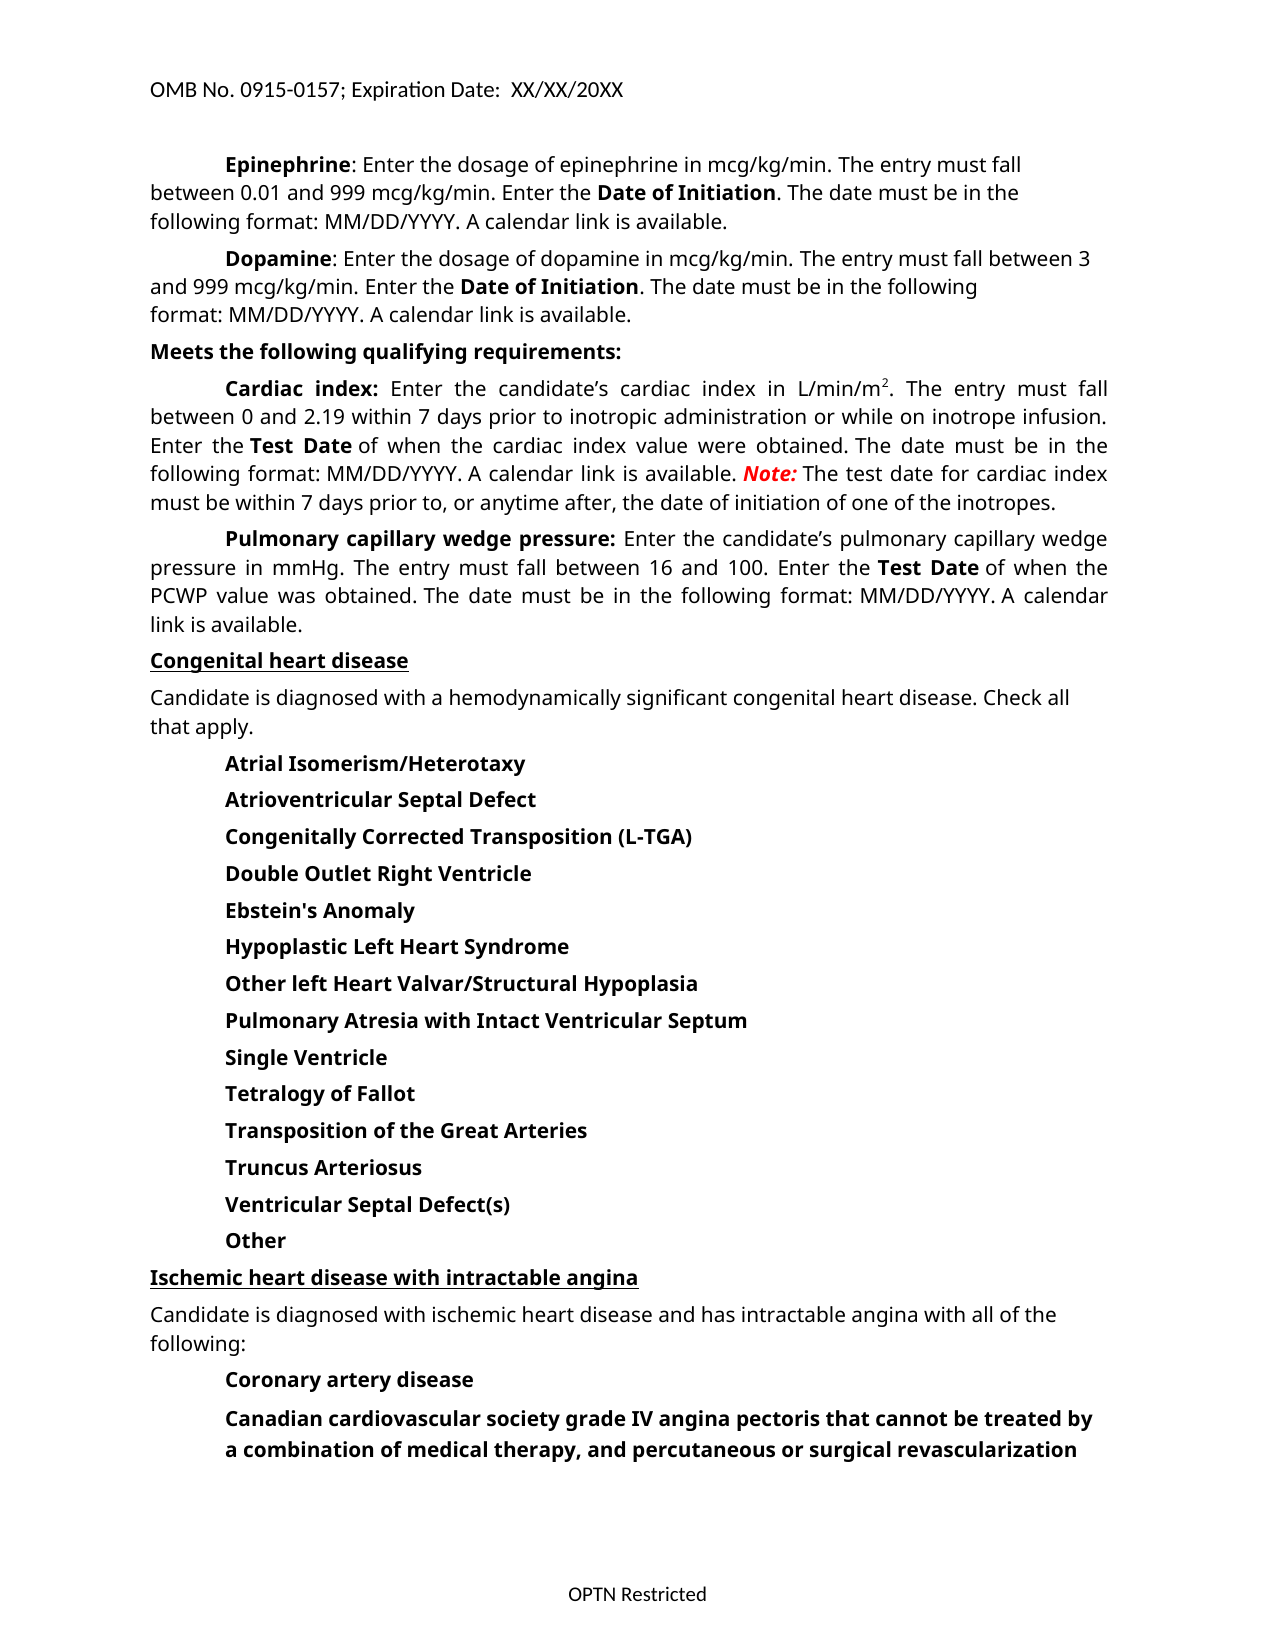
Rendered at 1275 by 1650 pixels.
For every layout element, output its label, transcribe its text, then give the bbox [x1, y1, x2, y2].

text Double Outlet Right Ventricle [225, 859, 1108, 887]
text Pulmonary Atresia with Intact Ventricular Septum [225, 1006, 1108, 1034]
text Pulmonary capillary wedge pressure: Enter the candidate’s pulmonary capillary wedge pressure in mmHg. The entry must fall between 16 and 100. Enter the Test Date of when the PCWP value was obtained. The date must be in the following format: MM/DD/YYYY. A calendar link is available. [150, 524, 1108, 638]
text Epinephrine: Enter the dosage of epinephrine in mcg/kg/min. The entry must fall between 0.01 and 999 mcg/kg/min. Enter the Date of Initiation. The date must be in the following format: MM/DD/YYYY. A calendar link is available. [150, 150, 1108, 235]
text Ischemic heart disease with intractable angina [150, 1263, 1108, 1292]
text Cardiac index: Enter the candidate’s cardiac index in L/min/m2. The entry must fall between 0 and 2.19 within 7 days prior to inotropic administration or while on inotrope infusion. Enter the Test Date of when the cardiac index value were obtained. The date must be in the following format: MM/DD/YYYY. A calendar link is available. Note: The test date for cardiac index must be within 7 days prior to, or anytime after, the date of initiation of one of the inotropes. [150, 374, 1108, 516]
text Other [225, 1227, 1108, 1255]
text Candidate is diagnosed with a hemodynamically significant congenital heart disease. Check all that apply. [150, 683, 1108, 740]
text Meets the following qualifying requirements: [150, 337, 1108, 366]
text Hypoplastic Left Heart Syndrome [225, 932, 1108, 961]
text Congenitally Corrected Transposition (L-TGA) [225, 822, 1108, 851]
text Single Ventricle [225, 1043, 1108, 1071]
text Dopamine: Enter the dosage of dopamine in mcg/kg/min. The entry must fall between 3 and 999 mcg/kg/min. Enter the Date of Initiation. The date must be in the following format: MM/DD/YYYY. A calendar link is available. [150, 244, 1108, 329]
text Truncus Arteriosus [225, 1153, 1108, 1182]
text Congenital heart disease [150, 647, 1108, 675]
text Transposition of the Great Arteries [225, 1116, 1108, 1145]
text Canadian cardiovascular society grade IV angina pectoris that cannot be treated by a combination of medical therapy, and percutaneous or surgical revascularization [225, 1404, 1108, 1463]
text Ventricular Septal Defect(s) [225, 1190, 1108, 1218]
text Candidate is diagnosed with ischemic heart disease and has intractable angina with all of the following: [150, 1300, 1108, 1357]
text Atrial Isomerism/Heterotaxy [225, 749, 1108, 777]
text Ebstein's Anomaly [225, 896, 1108, 924]
text Tetralogy of Fallot [225, 1079, 1108, 1108]
text Atrioventricular Septal Defect [225, 785, 1108, 814]
text Coronary artery disease [225, 1365, 1108, 1394]
text Other left Heart Valvar/Structural Hypoplasia [225, 969, 1108, 998]
